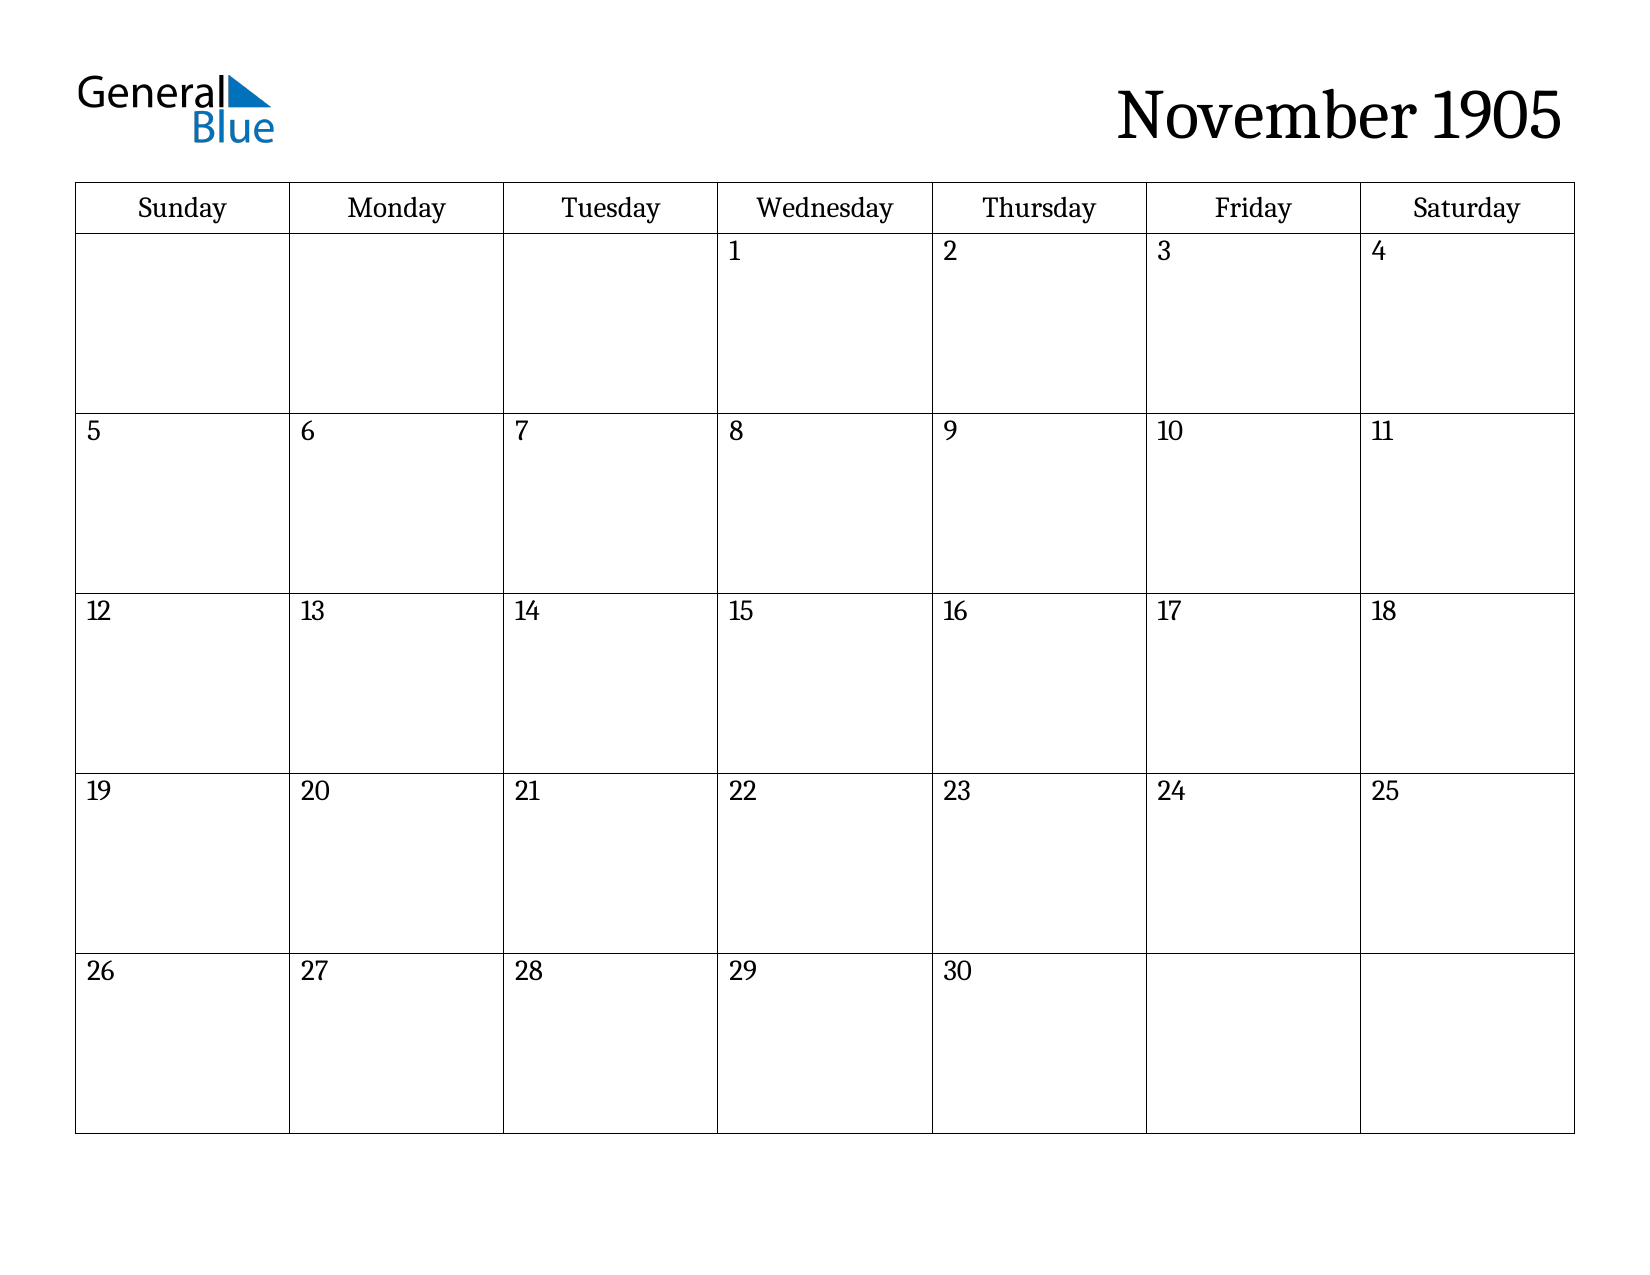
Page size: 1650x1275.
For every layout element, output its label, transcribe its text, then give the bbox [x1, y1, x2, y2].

table_cell Monday [290, 183, 503, 233]
table_cell [1361, 627, 1574, 773]
table_cell [290, 234, 503, 267]
table_cell [76, 267, 289, 413]
table_cell 20 [290, 774, 503, 807]
table_cell 11 [1361, 414, 1574, 447]
table_cell Wednesday [718, 183, 932, 233]
table_cell 4 [1361, 234, 1574, 267]
table_cell 23 [933, 774, 1146, 807]
table_cell 5 [76, 414, 289, 447]
table_cell Friday [1147, 183, 1360, 233]
table_header [76, 75, 503, 182]
table_cell Thursday [933, 183, 1146, 233]
table_cell [1147, 267, 1360, 413]
table_cell [1361, 267, 1574, 413]
table_cell 16 [933, 594, 1146, 627]
table_cell [290, 808, 503, 953]
table_cell [718, 988, 932, 1133]
table_cell 7 [504, 414, 717, 447]
table_cell [504, 627, 717, 773]
table_cell [1147, 448, 1360, 593]
table_cell 13 [290, 594, 503, 627]
table_cell 8 [718, 414, 932, 447]
table_cell 29 [718, 954, 932, 987]
table_cell [933, 267, 1146, 413]
table_cell 6 [290, 414, 503, 447]
table_cell 9 [933, 414, 1146, 447]
table_cell 21 [504, 774, 717, 807]
table_cell 17 [1147, 594, 1360, 627]
table_cell Saturday [1361, 183, 1574, 233]
table_cell [76, 234, 289, 267]
table_cell [290, 267, 503, 413]
picture [78, 75, 274, 143]
table_cell [1147, 988, 1360, 1133]
table_cell 28 [504, 954, 717, 987]
table_cell [1361, 448, 1574, 593]
table_cell [933, 448, 1146, 593]
table_cell [290, 448, 503, 593]
table_cell 27 [290, 954, 503, 987]
table_cell 12 [76, 594, 289, 627]
table_cell 14 [504, 594, 717, 627]
table_cell [504, 234, 717, 267]
table_cell [504, 808, 717, 953]
table_cell [1361, 954, 1574, 987]
table_cell [718, 448, 932, 593]
table_cell 24 [1147, 774, 1360, 807]
table_cell [718, 627, 932, 773]
table_cell [504, 267, 717, 413]
table_cell [290, 988, 503, 1133]
table_cell 19 [76, 774, 289, 807]
table_cell [1361, 988, 1574, 1133]
table_cell [933, 988, 1146, 1133]
table_cell [1361, 808, 1574, 953]
table_cell 22 [718, 774, 932, 807]
table_cell [718, 267, 932, 413]
table_cell 26 [76, 954, 289, 987]
table_cell 18 [1361, 594, 1574, 627]
table_cell [76, 627, 289, 773]
table_cell 3 [1147, 234, 1360, 267]
table_cell [933, 808, 1146, 953]
table_cell [1147, 808, 1360, 953]
table_cell [76, 808, 289, 953]
table_cell [1147, 627, 1360, 773]
table_header November 1905 [504, 75, 1574, 182]
table_cell 15 [718, 594, 932, 627]
table_cell [504, 448, 717, 593]
table_cell [76, 988, 289, 1133]
table_cell [76, 448, 289, 593]
table_cell [718, 808, 932, 953]
table_cell 2 [933, 234, 1146, 267]
table_cell Sunday [76, 183, 289, 233]
table_cell Tuesday [504, 183, 717, 233]
table_cell 10 [1147, 414, 1360, 447]
table_cell 25 [1361, 774, 1574, 807]
table_cell [1147, 954, 1360, 987]
table_cell [504, 988, 717, 1133]
table_cell [290, 627, 503, 773]
table_cell 30 [933, 954, 1146, 987]
table_cell [933, 627, 1146, 773]
table_cell 1 [718, 234, 932, 267]
